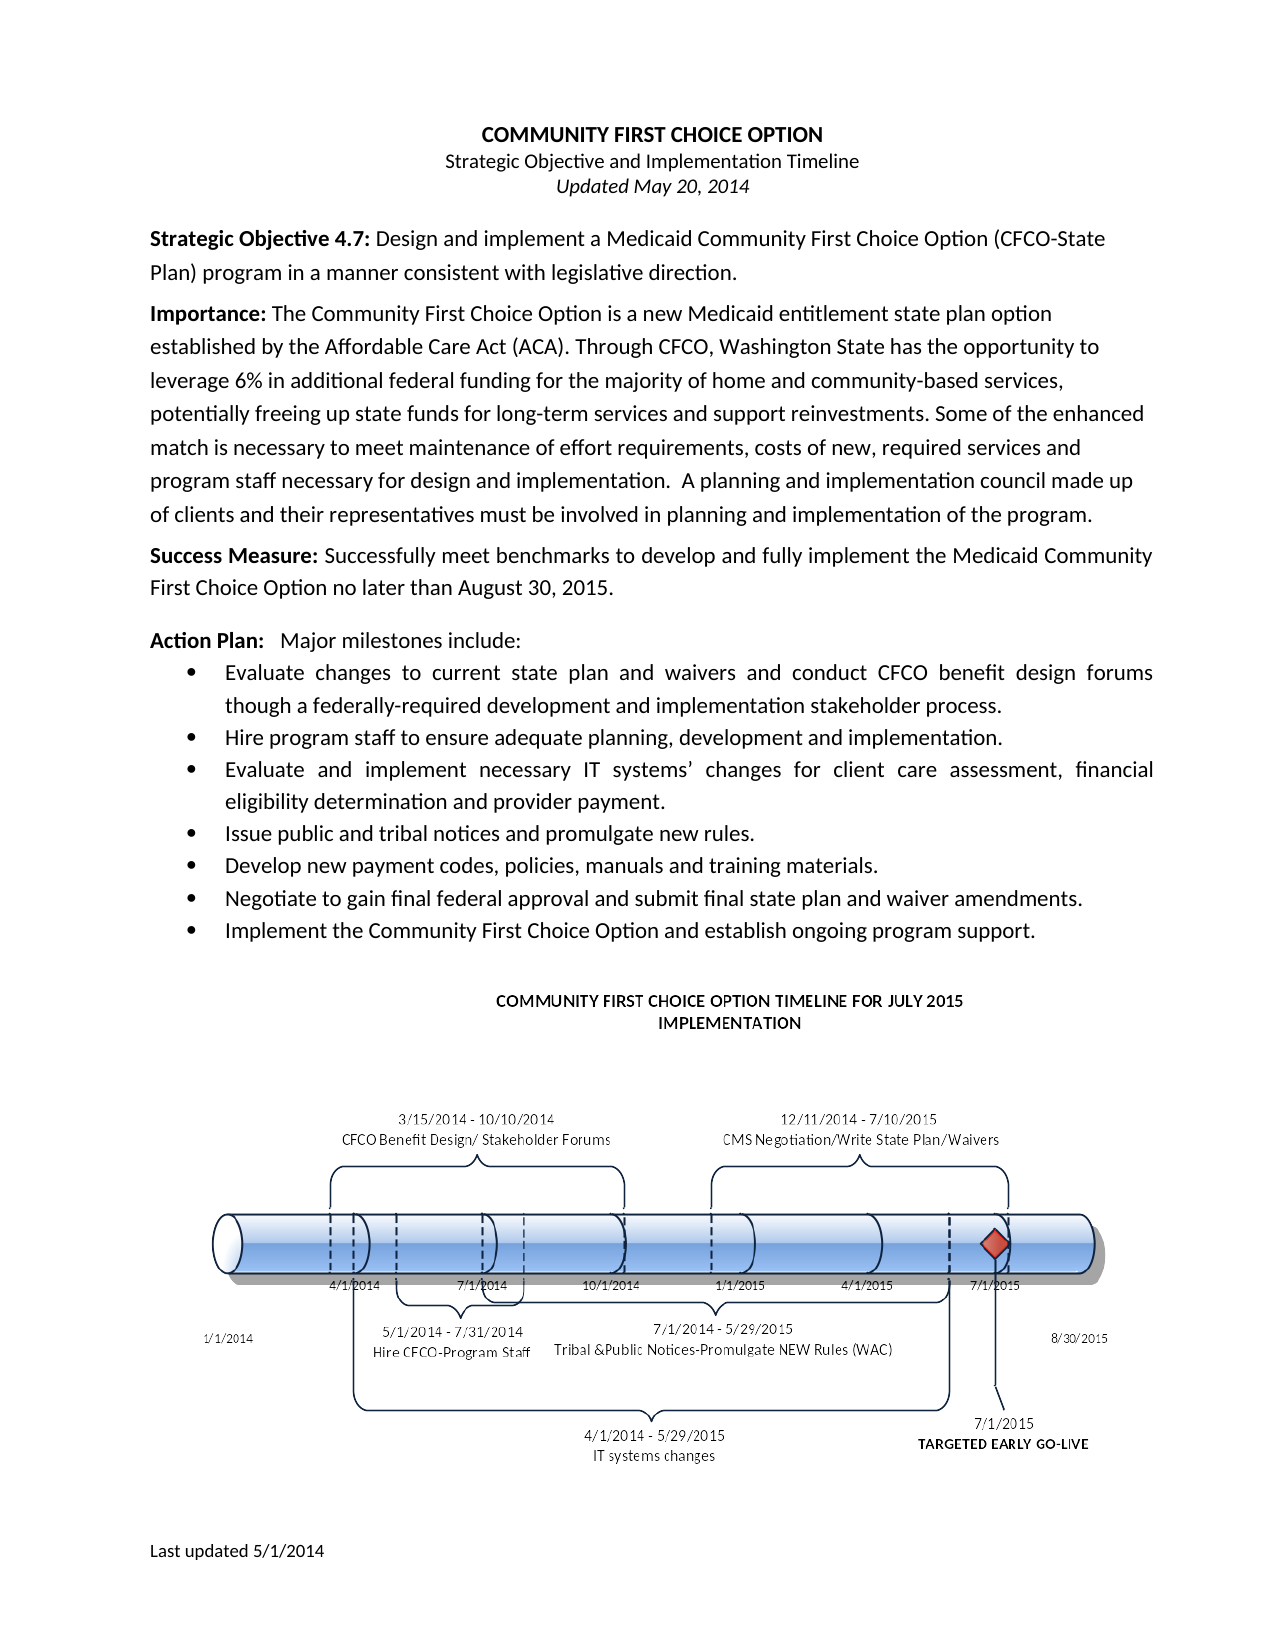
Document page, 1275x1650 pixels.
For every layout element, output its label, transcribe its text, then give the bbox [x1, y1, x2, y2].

list Issue public and tribal notices and promulgate new rules. [187, 819, 1155, 847]
text Importance: The Community First Choice Option is a new Medicaid entitlement state plan option established by the Affordable Care Act (ACA). Through CFCO, Washington State has the opportunity to leverage 6% in additional federal funding for the majority of home and community-based services, potentially freeing up state funds for long-term services and support reinvestments. Some of the enhanced match is necessary to meet maintenance of effort requirements, costs of new, required services and program staff necessary for design and implementation. A planning and implementation council made up of clients and their representatives must be involved in planning and implementation of the program. [150, 299, 1155, 528]
text Success Measure: Successfully meet benchmarks to develop and fully implement the Medicaid Community First Choice Option no later than August 30, 2015. [150, 541, 1155, 601]
list Evaluate and implement necessary IT systems’ changes for client care assessment, financial eligibility determination and provider payment. [187, 755, 1155, 815]
list Negotiate to gain final federal approval and submit final state plan and waiver amendments. [187, 884, 1155, 912]
list Develop new payment codes, policies, manuals and training materials. [187, 852, 1155, 880]
list Implement the Community First Choice Option and establish ongoing program support. [187, 916, 1155, 944]
text Strategic Objective 4.7: Design and implement a Medicaid Community First Choice Option (CFCO-State Plan) program in a manner consistent with legislative direction. [150, 224, 1155, 286]
list Evaluate changes to current state plan and waivers and conduct CFCO benefit design forums though a federally-required development and implementation stakeholder process. [187, 658, 1155, 719]
text Action Plan: Major milestones include: [150, 626, 1155, 654]
text Strategic Objective and Implementation Timeline [150, 148, 1155, 173]
text COMMUNITY FIRST CHOICE OPTION [150, 120, 1155, 148]
text Updated May 20, 2014 [150, 173, 1155, 199]
list Hire program staff to ensure adequate planning, development and implementation. [187, 723, 1155, 751]
